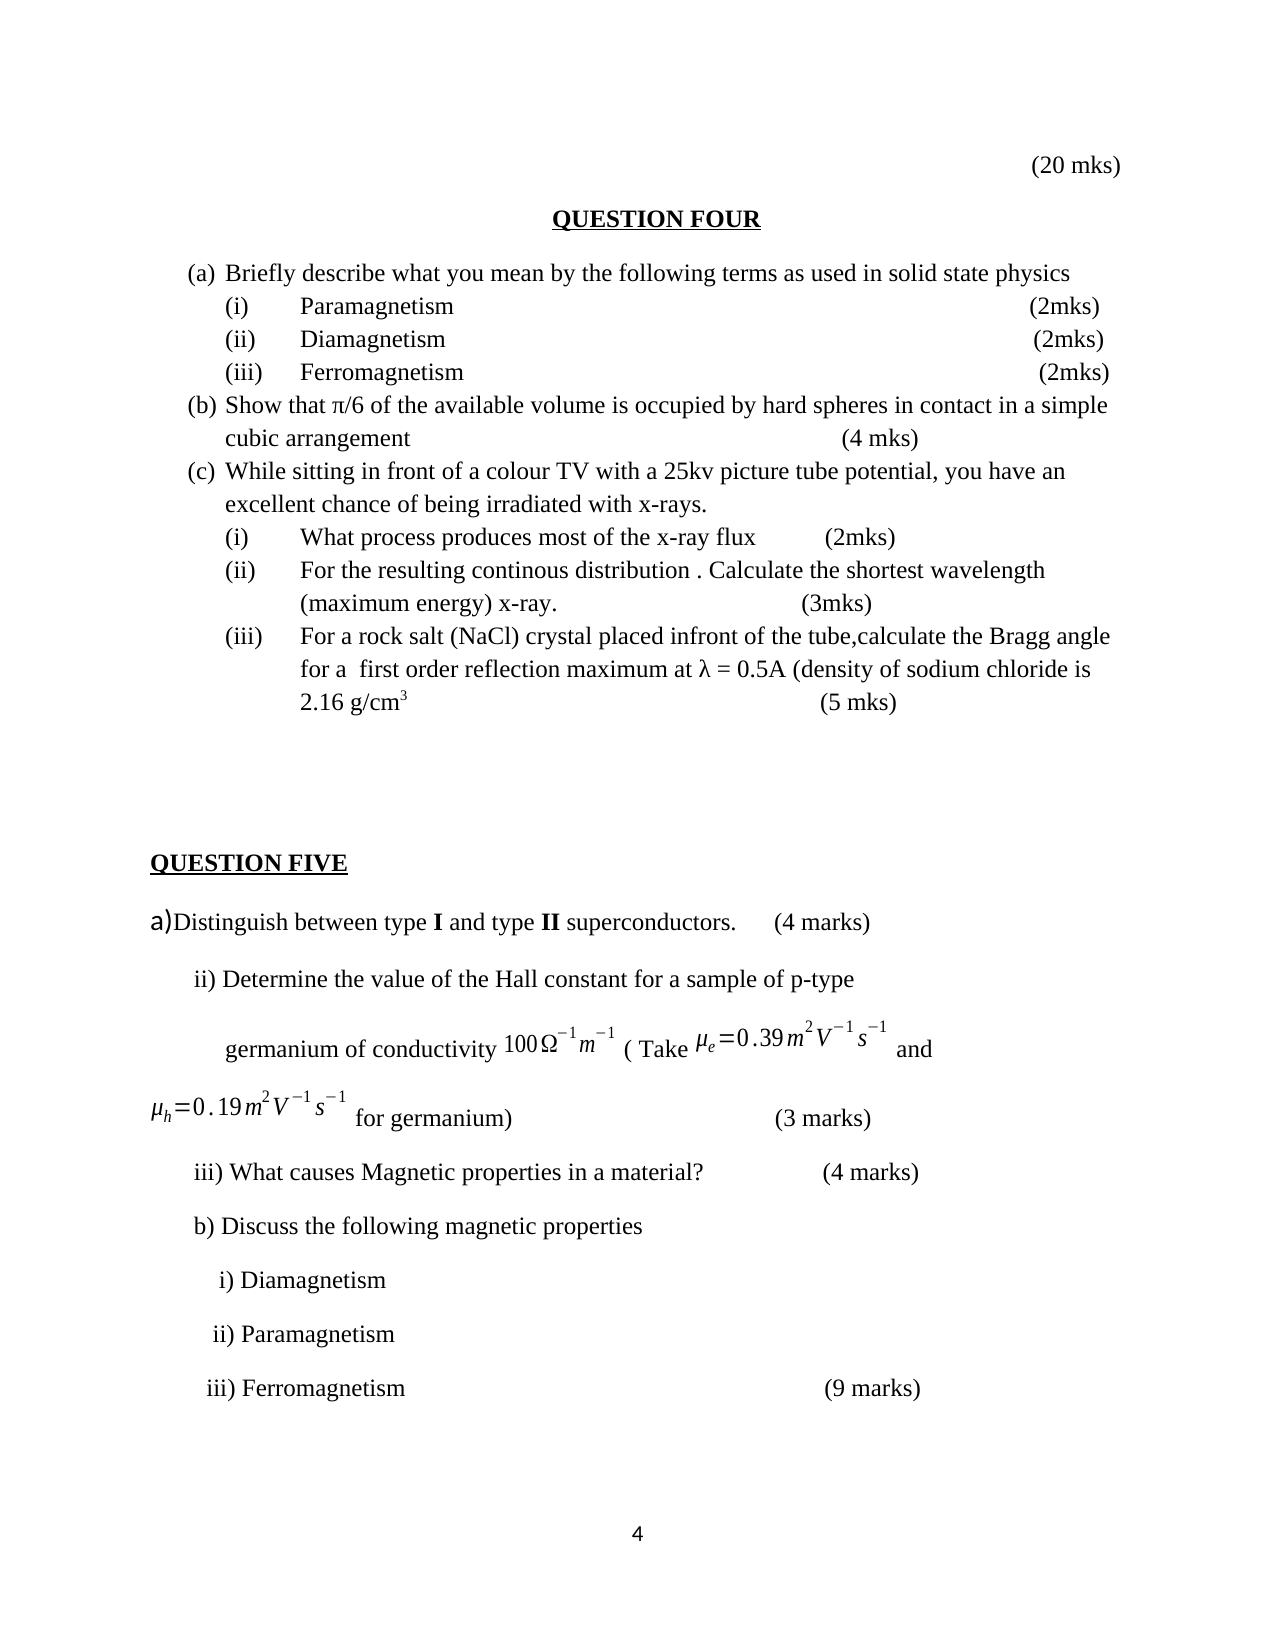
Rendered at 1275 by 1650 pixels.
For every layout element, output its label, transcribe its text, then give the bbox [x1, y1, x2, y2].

text ii) Paramagnetism [150, 1319, 1125, 1347]
text QUESTION FOUR [187, 204, 1125, 233]
text b) Discuss the following magnetic properties [150, 1211, 1125, 1240]
list Ferromagnetism (2mks) [225, 357, 1125, 386]
list What process produces most of the x-ray flux (2mks) [225, 522, 1125, 551]
list While sitting in front of a colour TV with a 25kv picture tube potential, you have an excellent chance of being irradiated with x-rays. [187, 456, 1125, 518]
text ii) Determine the value of the Hall constant for a sample of p-type [150, 964, 1125, 993]
list Show that π/6 of the available volume is occupied by hard spheres in contact in a simple cubic arrangement (4 mks) [187, 390, 1125, 452]
list Diamagnetism (2mks) [225, 324, 1125, 352]
text germanium of conductivity ( Take and [150, 1018, 1125, 1062]
text a)Distinguish between type I and type II superconductors. (4 marks) [150, 902, 1125, 938]
text for germanium) (3 marks) [150, 1088, 1125, 1132]
list Paramagnetism (2mks) [225, 291, 1125, 319]
text iii) What causes Magnetic properties in a material? (4 marks) [150, 1157, 1125, 1186]
text i) Diamagnetism [150, 1265, 1125, 1294]
list For a rock salt (NaCl) crystal placed infront of the tube,calculate the Bragg angle for a first order reflection maximum at λ = 0.5A (density of sodium chloride is 2.16 g/cm3 (5 mks) [225, 621, 1125, 716]
list For the resulting continous distribution . Calculate the shortest wavelength (maximum energy) x-ray. (3mks) [225, 555, 1125, 617]
text (20 mks) [187, 150, 1125, 179]
list Briefly describe what you mean by the following terms as used in solid state physics [187, 258, 1125, 286]
text iii) Ferromagnetism (9 marks) [150, 1373, 1125, 1401]
text QUESTION FIVE [150, 848, 1125, 877]
